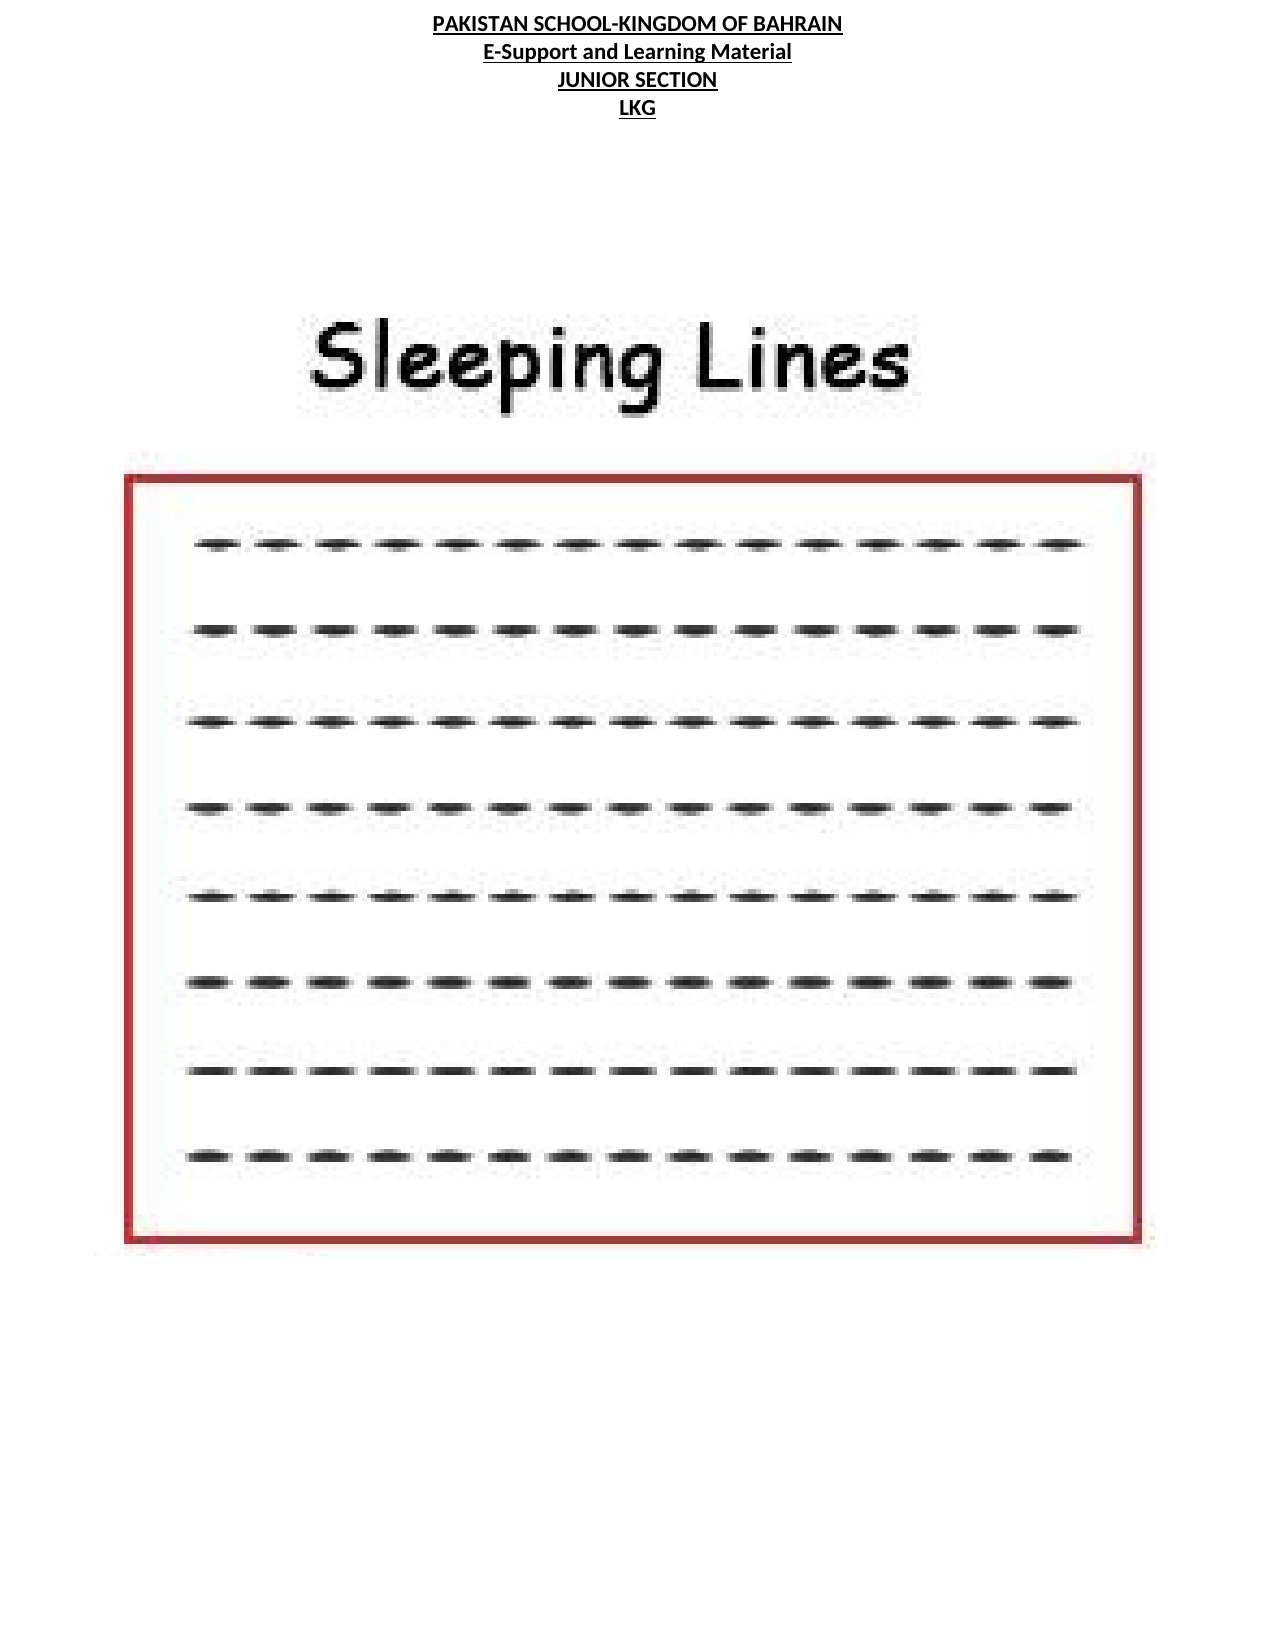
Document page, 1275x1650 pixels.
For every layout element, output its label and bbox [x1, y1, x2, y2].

picture [93, 297, 1157, 1256]
